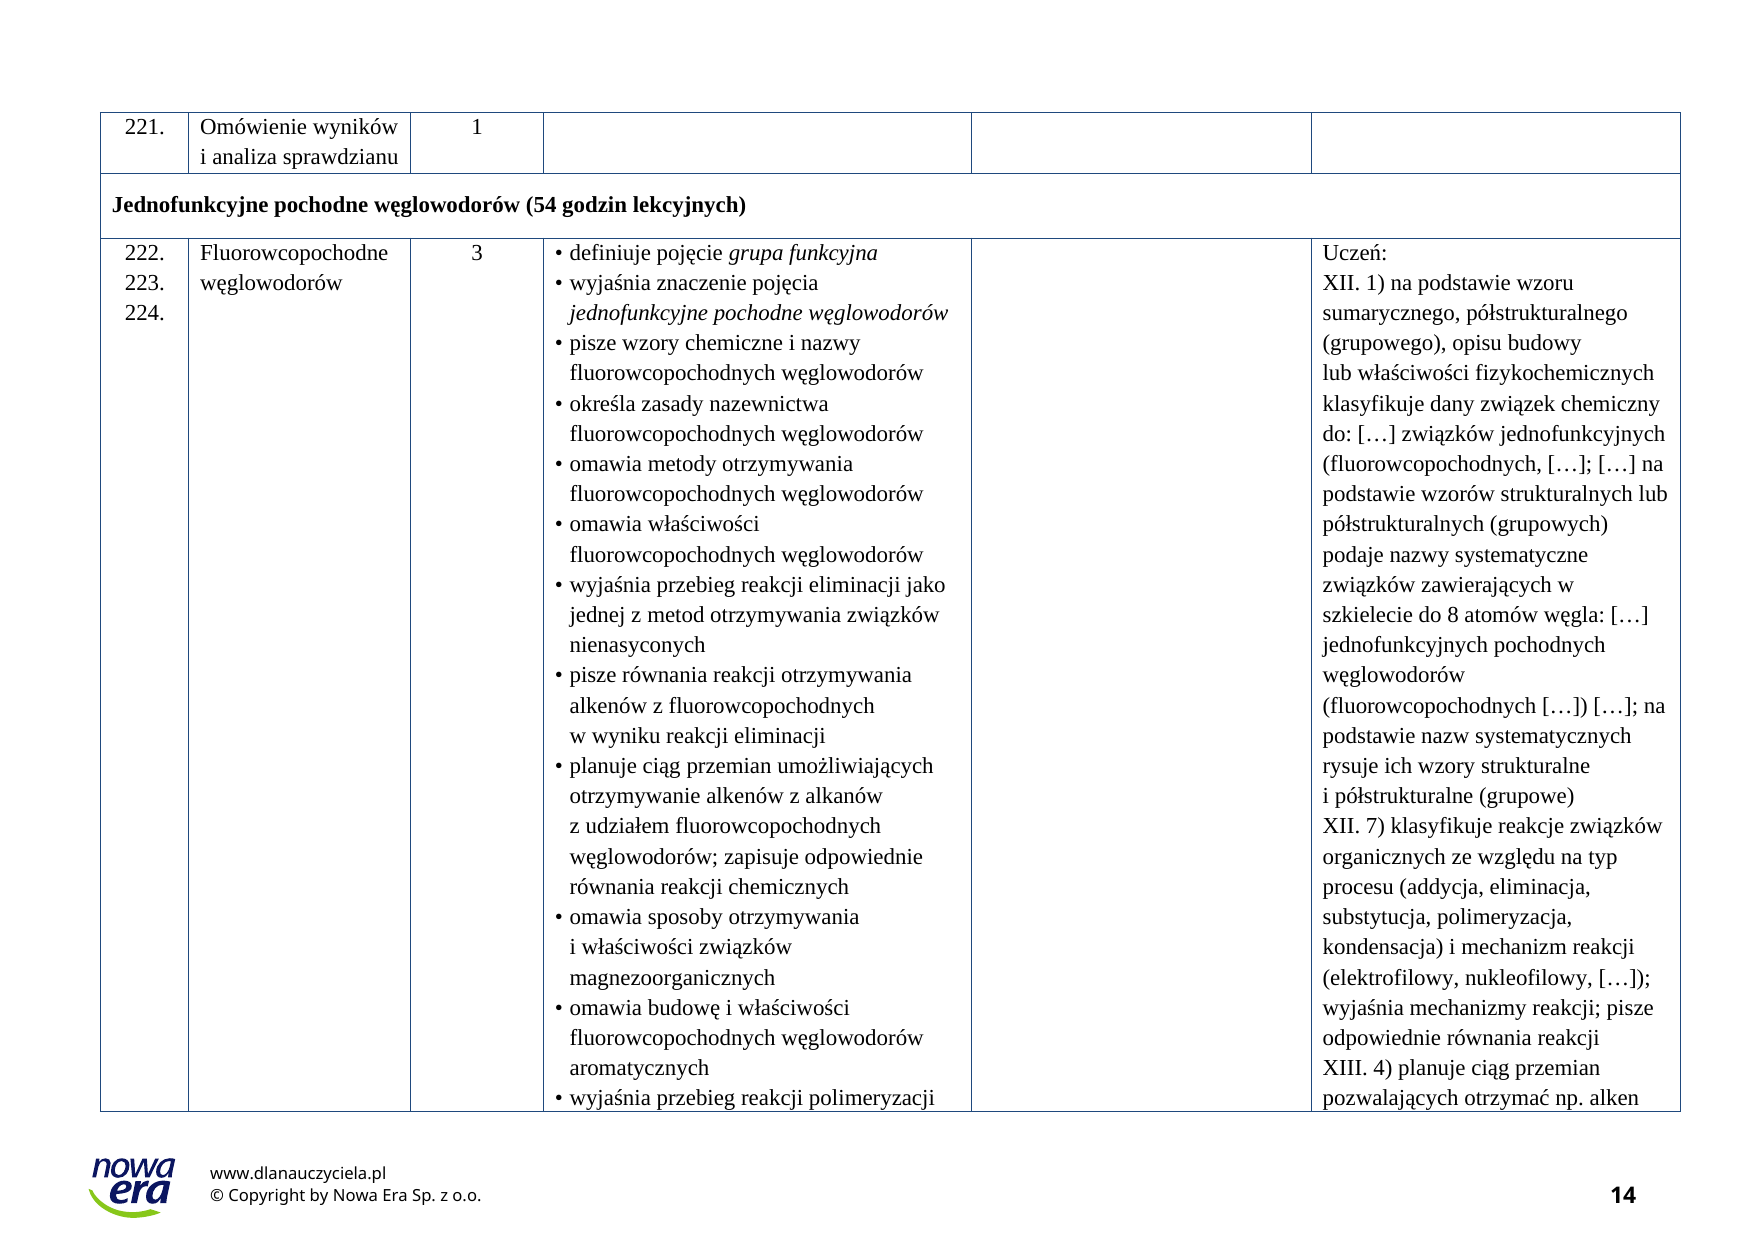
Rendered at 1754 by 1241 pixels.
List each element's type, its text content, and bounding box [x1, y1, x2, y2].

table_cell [189, 239, 410, 1111]
table_cell 222. 223. 224. [101, 239, 188, 1111]
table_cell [544, 239, 971, 1111]
table_cell 221. [101, 113, 188, 173]
table_cell 3 [411, 239, 543, 1111]
table_cell 1 [411, 113, 543, 173]
table_cell [972, 239, 1311, 1111]
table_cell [1312, 239, 1680, 1111]
table_cell [1312, 113, 1680, 173]
table_cell [544, 113, 971, 173]
table_cell [972, 113, 1311, 173]
table_cell Jednofunkcyjne pochodne węglowodorów (54 godzin lekcyjnych) [101, 174, 1680, 238]
table_cell Omówienie wyników i analiza sprawdzianu [189, 113, 410, 173]
